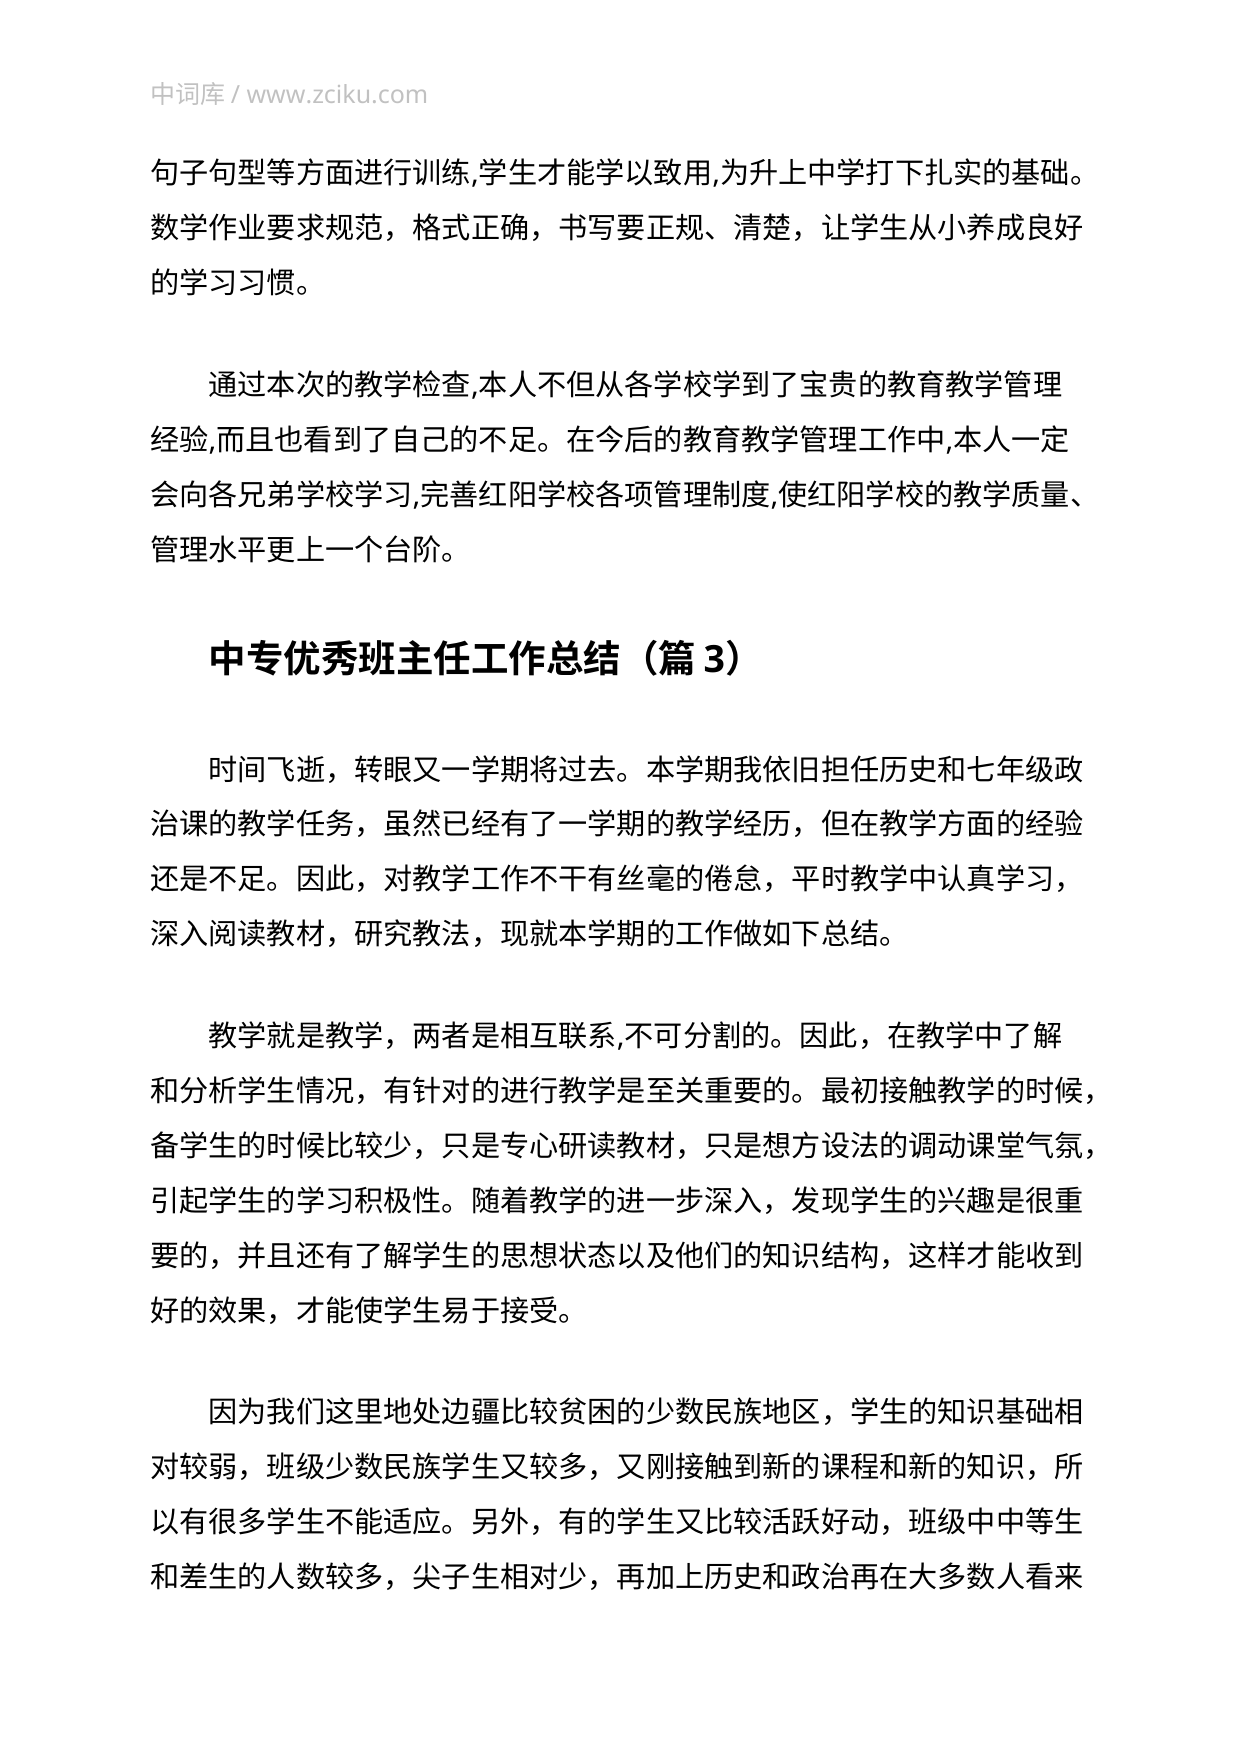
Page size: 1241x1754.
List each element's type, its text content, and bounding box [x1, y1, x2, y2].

text 通过本次的教学检查,本人不但从各学校学到了宝贵的教育教学管理经验,而且也看到了自己的不足。在今后的教育教学管理工作中,本人一定会向各兄弟学校学习,完善红阳学校各项管理制度,使红阳学校的教学质量、管理水平更上一个台阶。 [150, 362, 1090, 569]
text 中专优秀班主任工作总结（篇3） [150, 628, 1090, 683]
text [150, 150, 1090, 302]
text 时间飞逝，转眼又一学期将过去。本学期我依旧担任历史和七年级政治课的教学任务，虽然已经有了一学期的教学经历，但在教学方面的经验还是不足。因此，对教学工作不干有丝毫的倦怠，平时教学中认真学习，深入阅读教材，研究教法，现就本学期的工作做如下总结。 [150, 746, 1090, 953]
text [150, 1389, 1090, 1596]
text 教学就是教学，两者是相互联系,不可分割的。因此，在教学中了解和分析学生情况，有针对的进行教学是至关重要的。最初接触教学的时候，备学生的时候比较少，只是专心研读教材，只是想方设法的调动课堂气氛，引起学生的学习积极性。随着教学的进一步深入，发现学生的兴趣是很重要的，并且还有了解学生的思想状态以及他们的知识结构，这样才能收到好的效果，才能使学生易于接受。 [150, 1012, 1090, 1329]
